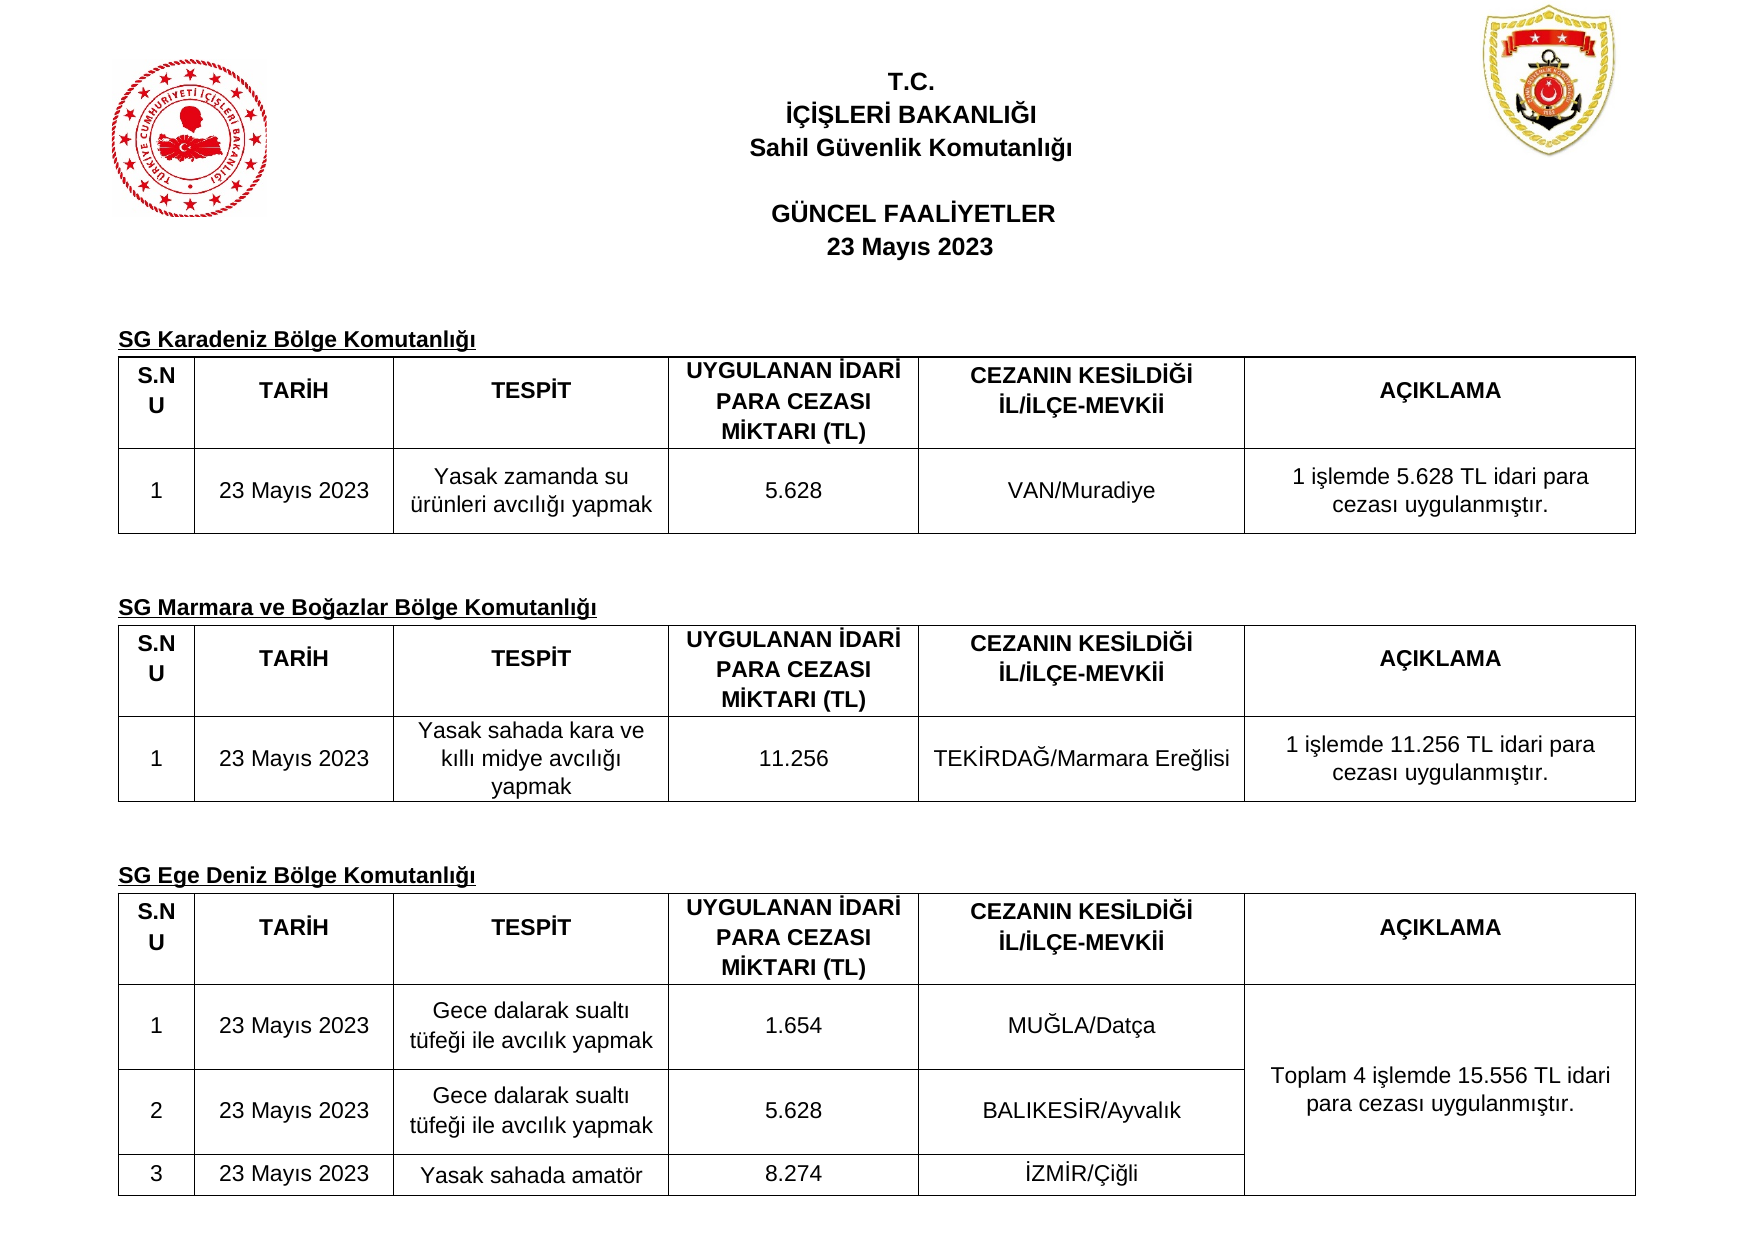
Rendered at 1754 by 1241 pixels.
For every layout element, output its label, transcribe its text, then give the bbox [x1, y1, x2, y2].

table_cell 5.628 [669, 449, 918, 533]
table_cell 23 Mayıs 2023 [195, 449, 393, 533]
table_cell 1 [119, 449, 194, 533]
table_header TESPİT [394, 626, 668, 716]
table_cell TEKİRDAĞ/Marmara Ereğlisi [919, 717, 1244, 801]
table_cell Yasak zamanda su ürünleri avcılığı yapmak [394, 449, 668, 533]
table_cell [394, 1155, 668, 1195]
table_cell 23 Mayıs 2023 [195, 717, 393, 801]
table_cell 23 Mayıs 2023 [195, 1070, 393, 1154]
table_header CEZANIN KESİLDİĞİ İL/İLÇE-MEVKİİ [919, 358, 1244, 448]
text SG Karadeniz Bölge Komutanlığı [118, 326, 1636, 352]
table_cell Toplam 4 işlemde 15.556 TL idari para cezası uygulanmıştır. [1245, 985, 1635, 1195]
table_cell 1 işlemde 11.256 TL idari para cezası uygulanmıştır. [1245, 717, 1635, 801]
table_header TARİH [195, 626, 393, 716]
table_cell 1 [119, 717, 194, 801]
table_header TESPİT [394, 894, 668, 984]
table_cell Gece dalarak sualtı tüfeği ile avcılık yapmak [394, 985, 668, 1069]
table_cell VAN/Muradiye [919, 449, 1244, 533]
table_cell 23 Mayıs 2023 [195, 985, 393, 1069]
text SG Marmara ve Boğazlar Bölge Komutanlığı [118, 594, 1636, 621]
table_cell İZMİR/Çiğli [919, 1155, 1244, 1195]
table_cell MUĞLA/Datça [919, 985, 1244, 1069]
table_cell 23 Mayıs 2023 [195, 1155, 393, 1195]
table_header CEZANIN KESİLDİĞİ İL/İLÇE-MEVKİİ [919, 894, 1244, 984]
table_header AÇIKLAMA [1245, 358, 1635, 448]
table_header S.NU [119, 358, 194, 448]
table_header AÇIKLAMA [1245, 626, 1635, 716]
table_header S.NU [119, 626, 194, 716]
table_cell 8.274 [669, 1155, 918, 1195]
table_header TESPİT [394, 358, 668, 448]
table_cell Gece dalarak sualtı tüfeği ile avcılık yapmak [394, 1070, 668, 1154]
table_header UYGULANAN İDARİ PARA CEZASI MİKTARI (TL) [669, 626, 918, 716]
table_header CEZANIN KESİLDİĞİ İL/İLÇE-MEVKİİ [919, 626, 1244, 716]
table_cell 2 [119, 1070, 194, 1154]
table_cell 5.628 [669, 1070, 918, 1154]
table_header AÇIKLAMA [1245, 894, 1635, 984]
table_header S.NU [119, 894, 194, 984]
picture [1478, 0, 1635, 157]
table_cell 11.256 [669, 717, 918, 801]
table_cell 1.654 [669, 985, 918, 1069]
table_cell 1 [119, 985, 194, 1069]
table_header TARİH [195, 894, 393, 984]
table_cell Yasak sahada kara ve kıllı midye avcılığı yapmak [394, 717, 668, 801]
table_cell 1 işlemde 5.628 TL idari para cezası uygulanmıştır. [1245, 449, 1635, 533]
table_cell BALIKESİR/Ayvalık [919, 1070, 1244, 1154]
table_header TARİH [195, 358, 393, 448]
table_header UYGULANAN İDARİ PARA CEZASI MİKTARI (TL) [669, 358, 918, 448]
picture [110, 59, 267, 216]
table_header UYGULANAN İDARİ PARA CEZASI MİKTARI (TL) [669, 894, 918, 984]
text SG Ege Deniz Bölge Komutanlığı [118, 862, 1636, 889]
table_cell 3 [119, 1155, 194, 1195]
